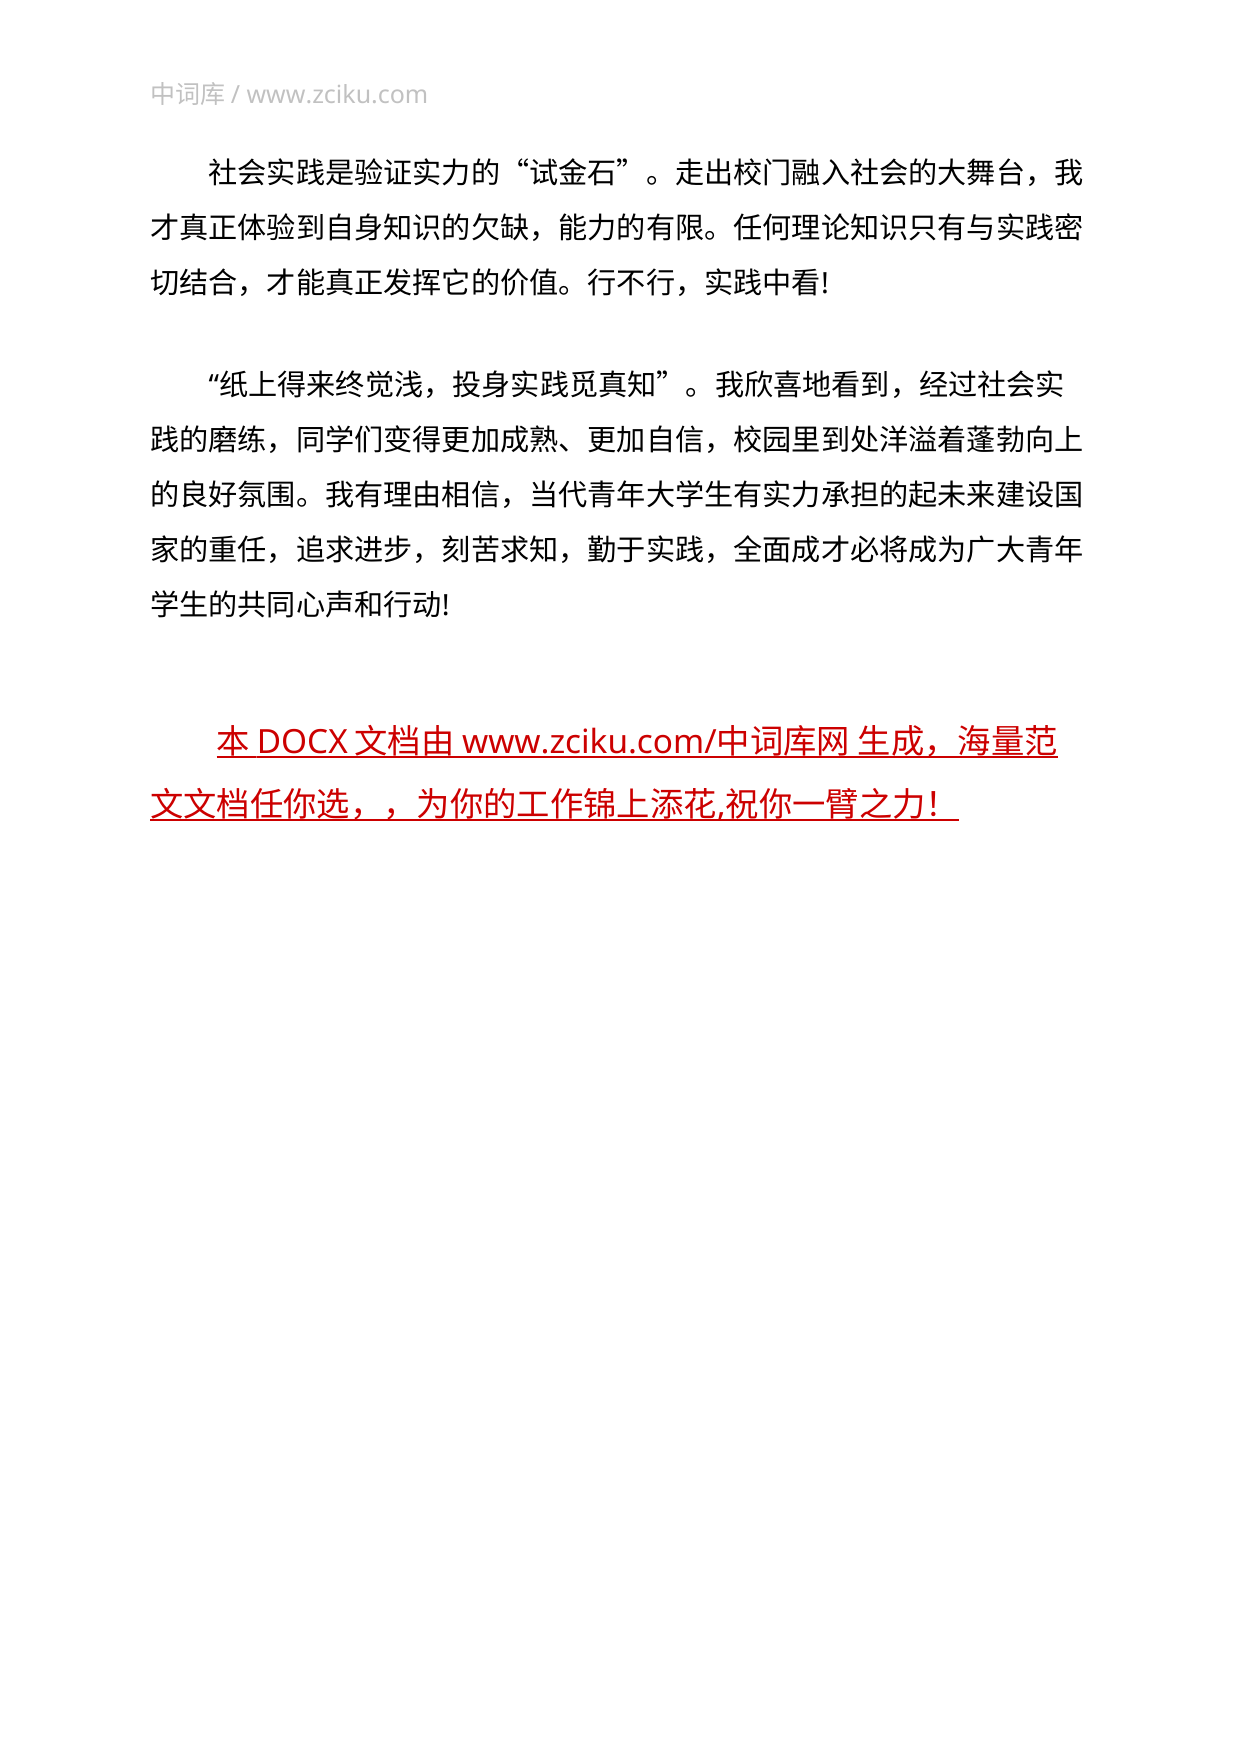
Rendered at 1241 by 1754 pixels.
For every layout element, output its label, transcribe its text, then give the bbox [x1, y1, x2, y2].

text “纸上得来终觉浅，投身实践觅真知”。我欣喜地看到，经过社会实践的磨练，同学们变得更加成熟、更加自信，校园里到处洋溢着蓬勃向上的良好氛围。我有理由相信，当代青年大学生有实力承担的起未来建设国家的重任，追求进步，刻苦求知，勤于实践，全面成才必将成为广大青年学生的共同心声和行动! [150, 362, 1090, 624]
text 社会实践是验证实力的“试金石”。走出校门融入社会的大舞台，我才真正体验到自身知识的欠缺，能力的有限。任何理论知识只有与实践密切结合，才能真正发挥它的价值。行不行，实践中看! [150, 150, 1090, 302]
text 本DOCX文档由 www.zciku.com/中词库网 生成，海量范文文档任你选，，为你的工作锦上添花,祝你一臂之力！ [150, 715, 1090, 826]
